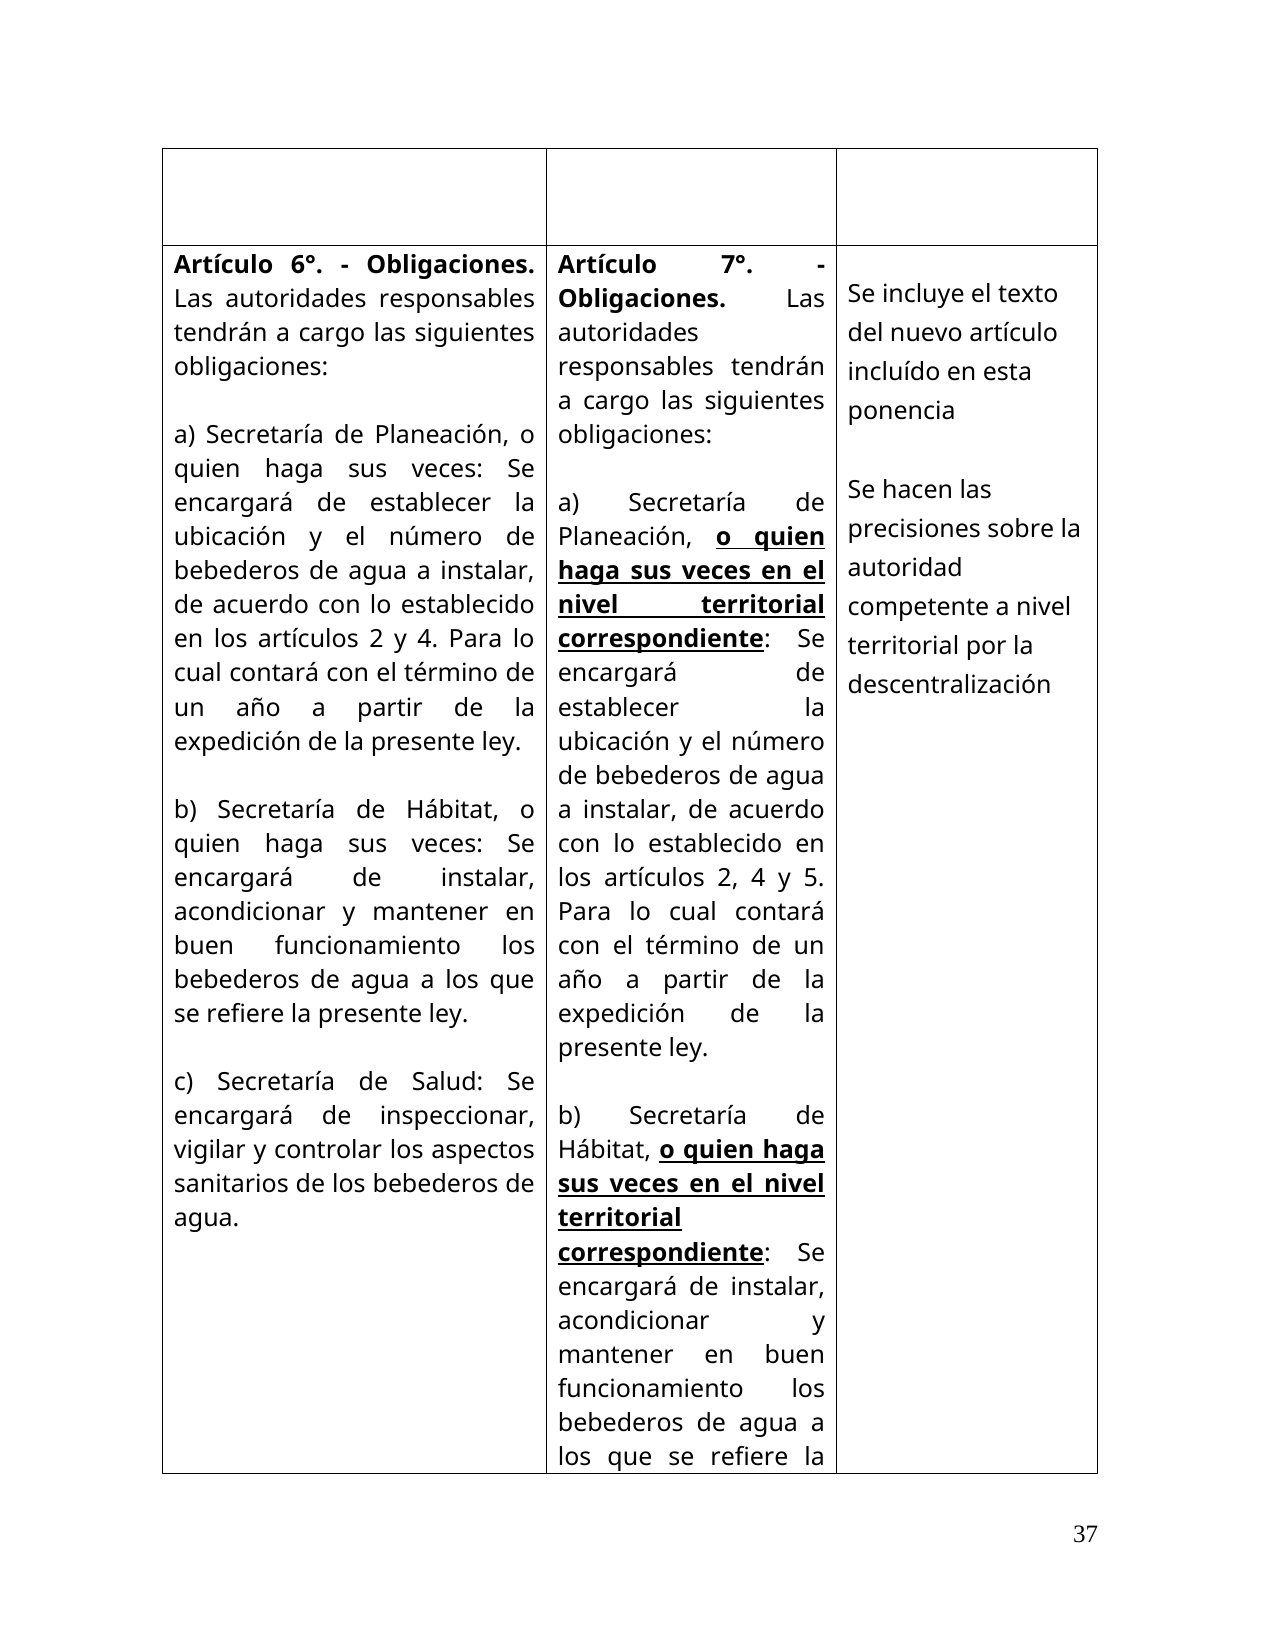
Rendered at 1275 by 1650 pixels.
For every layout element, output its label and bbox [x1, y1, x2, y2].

table_cell [837, 246, 1097, 1473]
table_cell [163, 246, 546, 1473]
table_cell [547, 246, 836, 1473]
table_cell [163, 149, 546, 245]
table_cell [547, 149, 836, 245]
table_cell [837, 149, 1097, 245]
